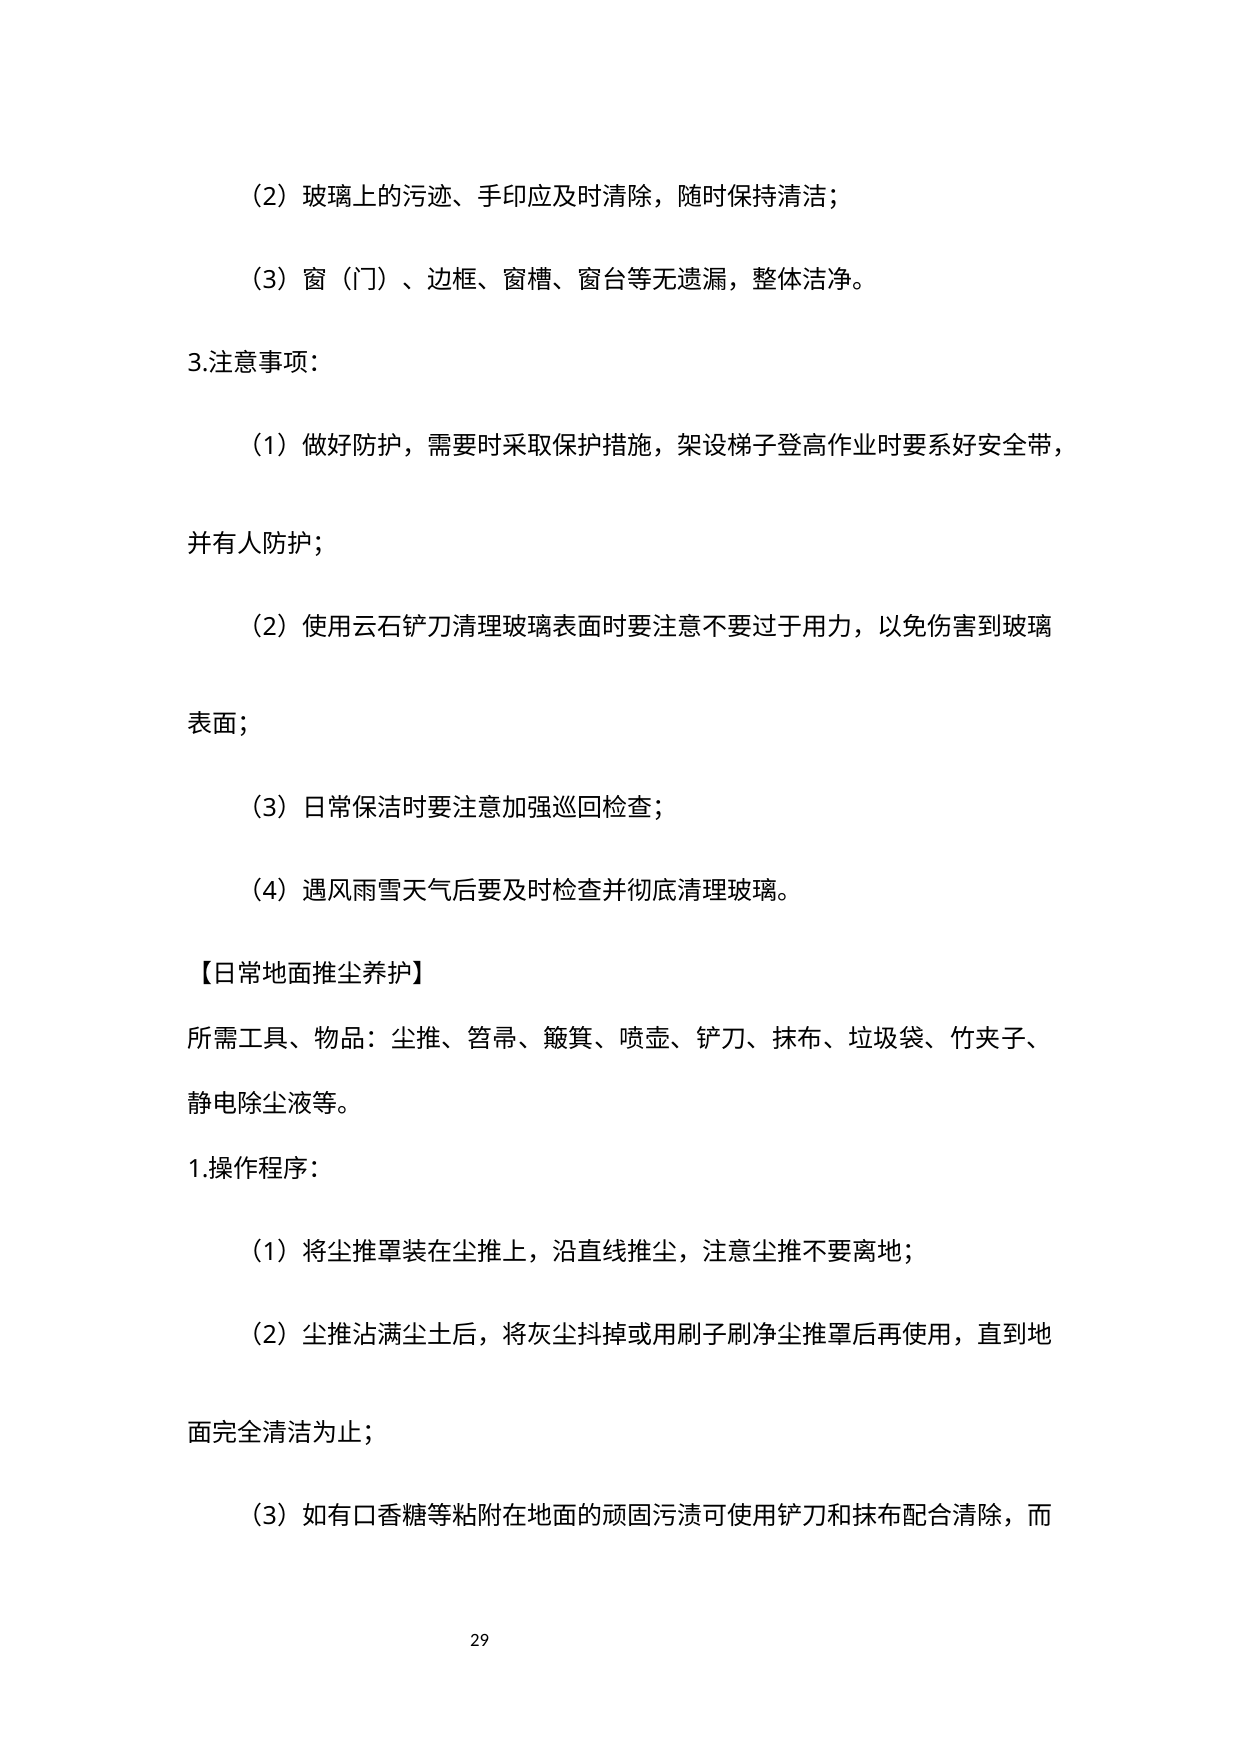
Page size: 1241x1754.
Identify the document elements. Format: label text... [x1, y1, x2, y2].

list 做好防护，需要时采取保护措施，架设梯子登高作业时要系好安全带，并有人防护； [187, 411, 1053, 574]
list 窗（门）、边框、窗槽、窗台等无遗漏，整体洁净。 [187, 245, 1053, 310]
text 所需工具、物品：尘推、笤帚、簸箕、喷壶、铲刀、抹布、垃圾袋、竹夹子、静电除尘液等。 [187, 1004, 1053, 1134]
list 日常保洁时要注意加强巡回检查； [187, 773, 1053, 838]
list 遇风雨雪天气后要及时检查并彻底清理玻璃。 [187, 856, 1053, 921]
list 玻璃上的污迹、手印应及时清除，随时保持清洁； [187, 162, 1053, 227]
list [187, 1481, 1053, 1546]
list 使用云石铲刀清理玻璃表面时要注意不要过于用力，以免伤害到玻璃表面； [187, 592, 1053, 754]
list 尘推沾满尘土后，将灰尘抖掉或用刷子刷净尘推罩后再使用，直到地面完全清洁为止； [187, 1300, 1053, 1463]
list 将尘推罩装在尘推上，沿直线推尘，注意尘推不要离地； [187, 1217, 1053, 1282]
text 【日常地面推尘养护】 [187, 939, 1053, 1004]
list 注意事项： [187, 328, 1053, 393]
list 操作程序： [187, 1134, 1053, 1199]
